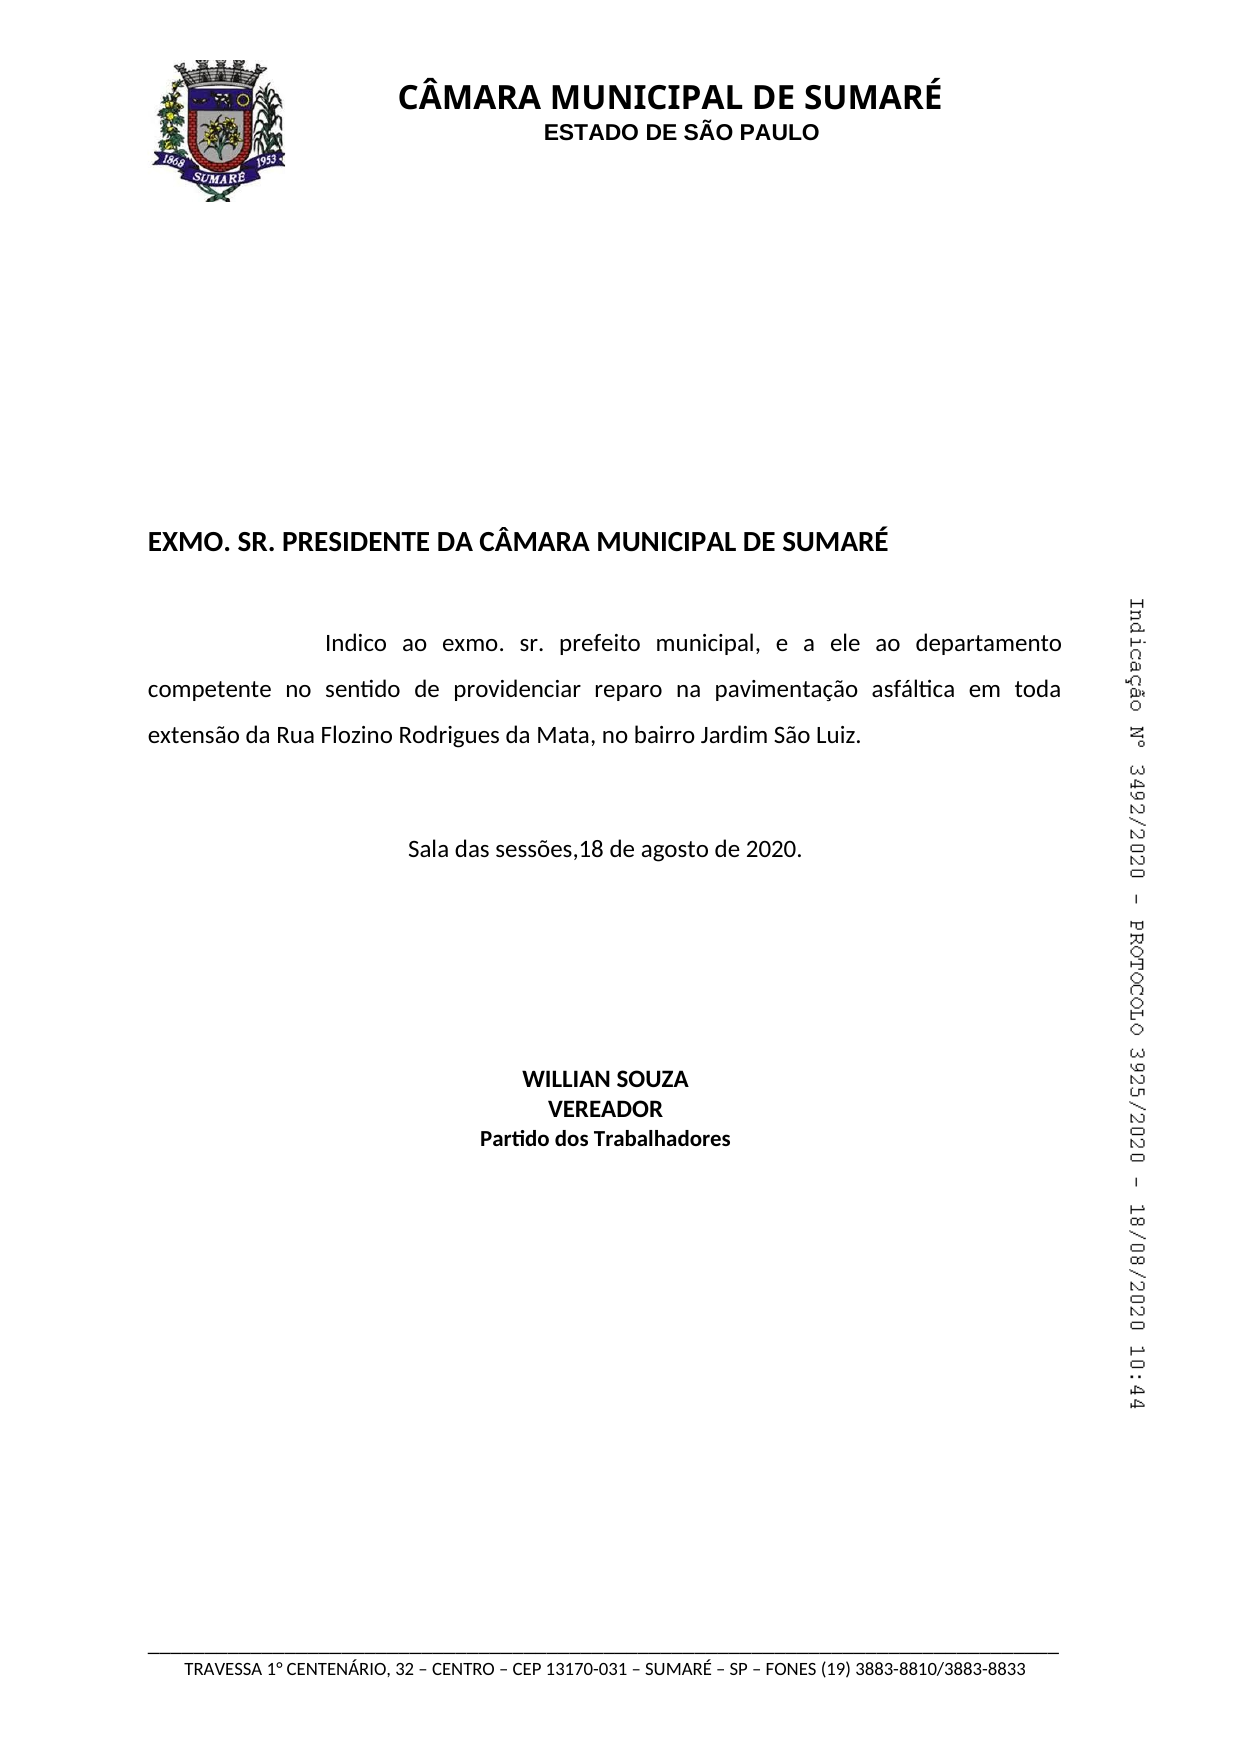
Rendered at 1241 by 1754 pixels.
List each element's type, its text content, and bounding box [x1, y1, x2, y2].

picture [1109, 593, 1160, 1412]
picture [147, 60, 286, 202]
text EXMO. SR. PRESIDENTE DA CÂMARA MUNICIPAL DE SUMARÉ [148, 523, 1063, 559]
text Sala das sessões,18 de agosto de 2020. [148, 833, 1063, 863]
text Partido dos Trabalhadores [148, 1124, 1063, 1152]
text VEREADOR [148, 1093, 1063, 1124]
text Indico ao exmo. sr. prefeito municipal, e a ele ao departamento competente no sentido de providenciar reparo na pavimentação asfáltica em toda extensão da Rua Flozino Rodrigues da Mata, no bairro Jardim São Luiz. [148, 627, 1063, 749]
text WILLIAN SOUZA [148, 1063, 1063, 1093]
